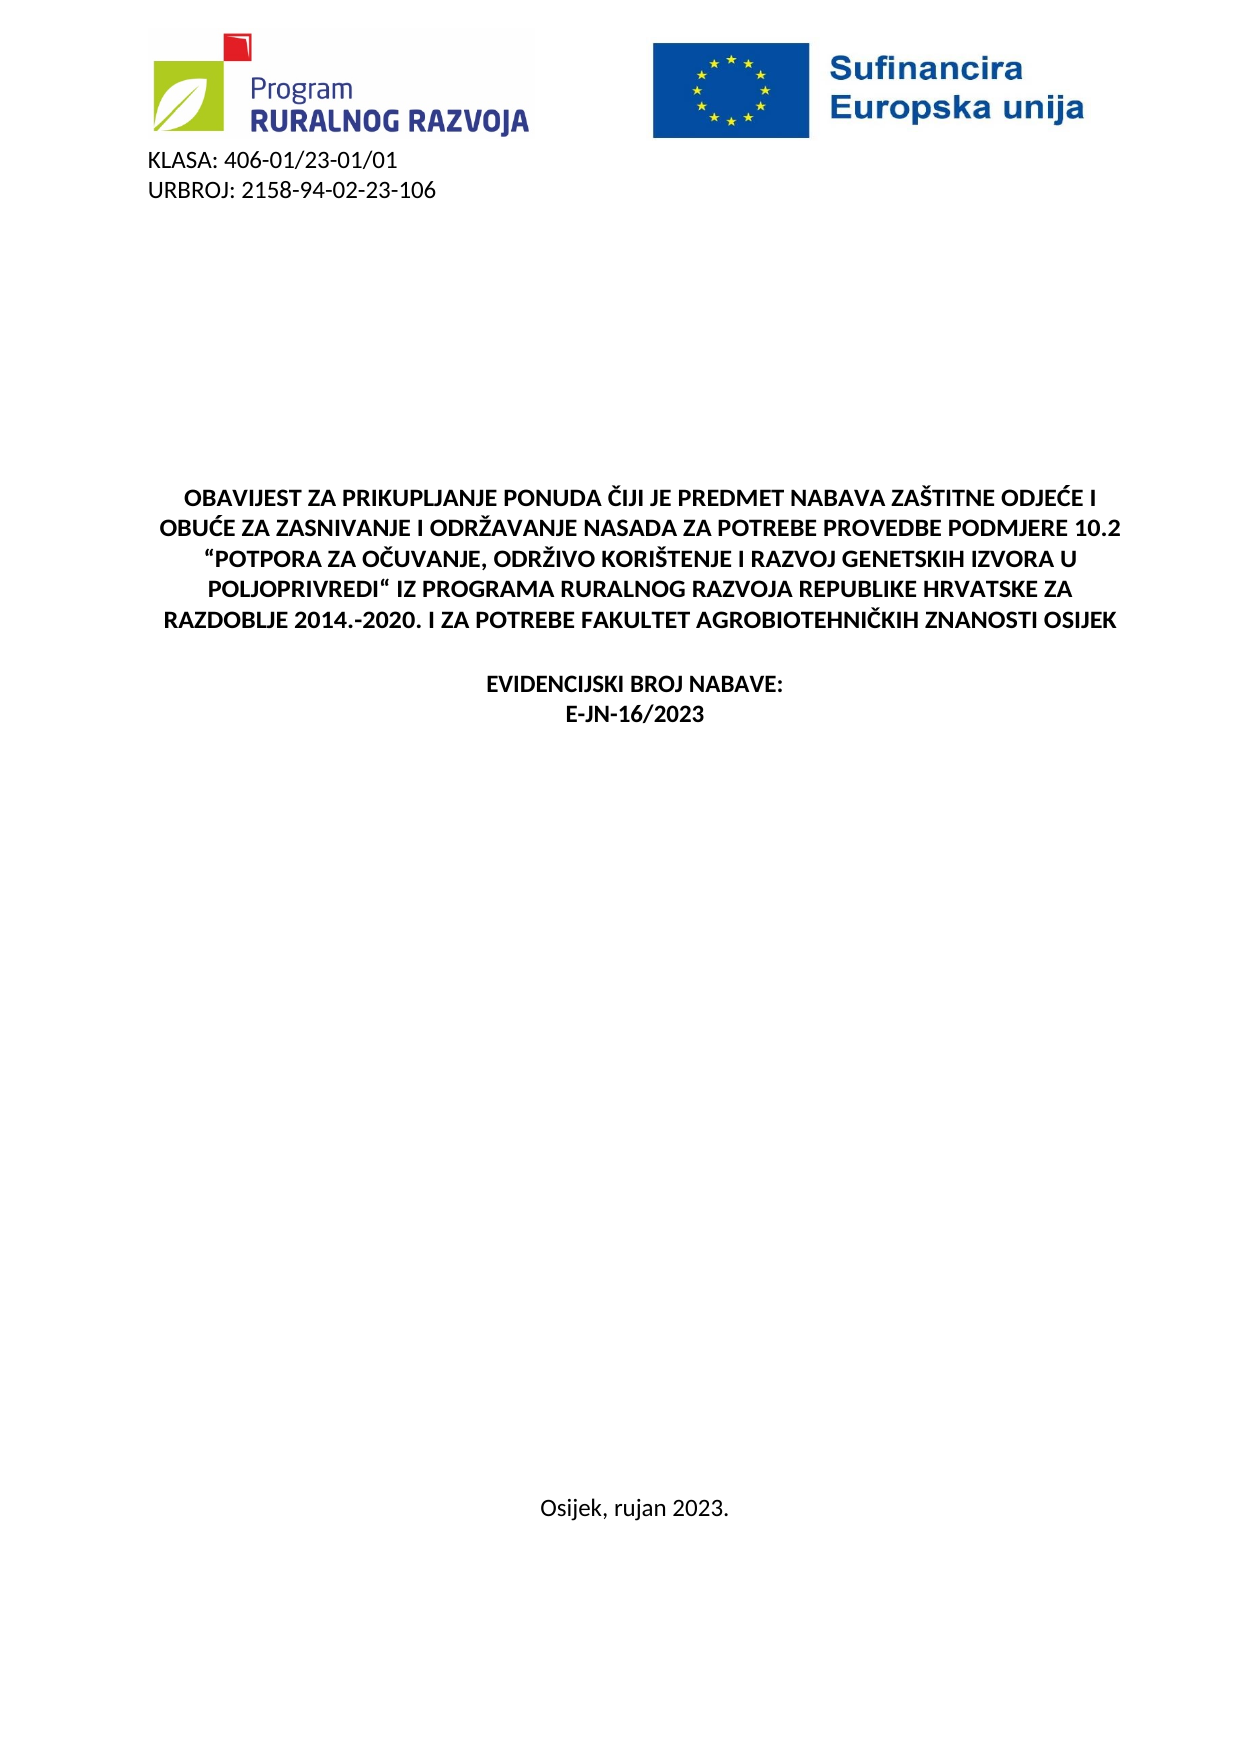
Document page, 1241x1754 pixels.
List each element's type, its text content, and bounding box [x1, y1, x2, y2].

text OBAVIJEST ZA PRIKUPLJANJE PONUDA ČIJI JE PREDMET NABAVA ZAŠTITNE ODJEĆE I OBUĆE ZA ZASNIVANJE I ODRŽAVANJE NASADA ZA POTREBE PROVEDBE PODMJERE 10.2 “POTPORA ZA OČUVANJE, ODRŽIVO KORIŠTENJE I RAZVOJ GENETSKIH IZVORA U POLJOPRIVREDI“ IZ PROGRAMA RURALNOG RAZVOJA REPUBLIKE HRVATSKE ZA RAZDOBLJE 2014.-2020. I ZA POTREBE FAKULTET AGROBIOTEHNIČKIH ZNANOSTI OSIJEK [144, 482, 1137, 634]
text E-JN-16/2023 [148, 698, 1122, 729]
text Osijek, rujan 2023. [148, 1492, 1122, 1523]
text EVIDENCIJSKI BROJ NABAVE: [148, 668, 1122, 698]
picture [147, 28, 535, 139]
text URBROJ: 2158-94-02-23-106 [148, 174, 1137, 205]
text KLASA: 406-01/23-01/01 [148, 103, 1137, 174]
picture [646, 37, 1091, 103]
